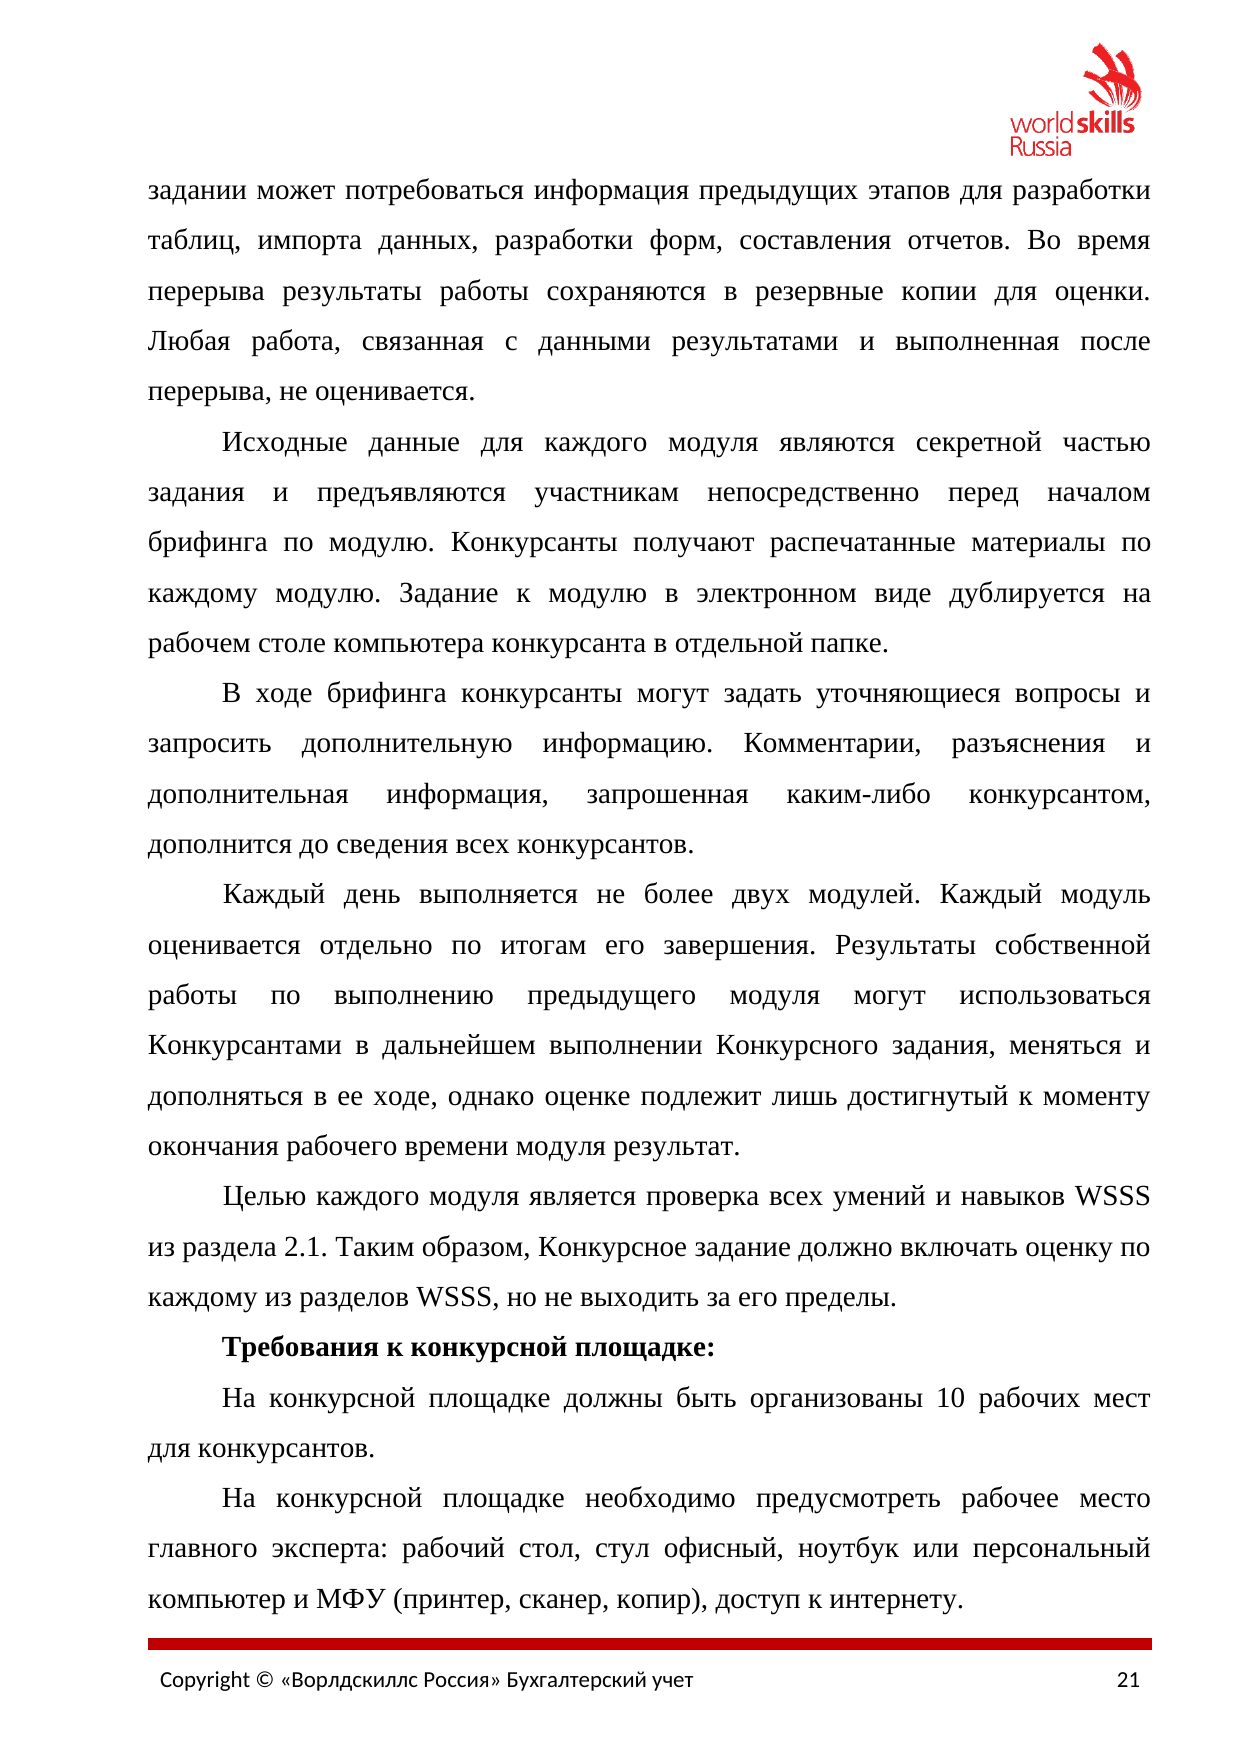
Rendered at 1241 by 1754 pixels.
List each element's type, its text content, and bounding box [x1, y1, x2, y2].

picture [1010, 42, 1167, 156]
list Каждый день выполняется не более двух модулей. Каждый модуль оценивается отдельно по итогам его завершения. Результаты собственной работы по выполнению предыдущего модуля могут использоваться Конкурсантами в дальнейшем выполнении Конкурсного задания, меняться и дополняться в ее ходе, однако оценке подлежит лишь достигнутый к моменту окончания рабочего времени модуля результат. [148, 877, 1152, 1162]
text Требования к конкурсной площадке: [148, 1329, 1152, 1363]
text На конкурсной площадке должны быть организованы 10 рабочих мест для конкурсантов. [148, 1380, 1152, 1463]
text На конкурсной площадке необходимо предусмотреть рабочее место главного эксперта: рабочий стол, стул офисный, ноутбук или персональный компьютер и МФУ (принтер, сканер, копир), доступ к интернету. [148, 1480, 1152, 1614]
list Целью каждого модуля является проверка всех умений и навыков WSSS из раздела 2.1. Таким образом, Конкурсное задание должно включать оценку по каждому из разделов WSSS, но не выходить за его пределы. [148, 1178, 1152, 1313]
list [148, 118, 1152, 407]
text В ходе брифинга конкурсанты могут задать уточняющиеся вопросы и запросить дополнительную информацию. Комментарии, разъяснения и дополнительная информация, запрошенная каким-либо конкурсантом, дополнится до сведения всех конкурсантов. [148, 675, 1152, 860]
text Исходные данные для каждого модуля являются секретной частью задания и предъявляются участникам непосредственно перед началом брифинга по модулю. Конкурсанты получают распечатанные материалы по каждому модулю. Задание к модулю в электронном виде дублируется на рабочем столе компьютера конкурсанта в отдельной папке. [148, 424, 1152, 658]
